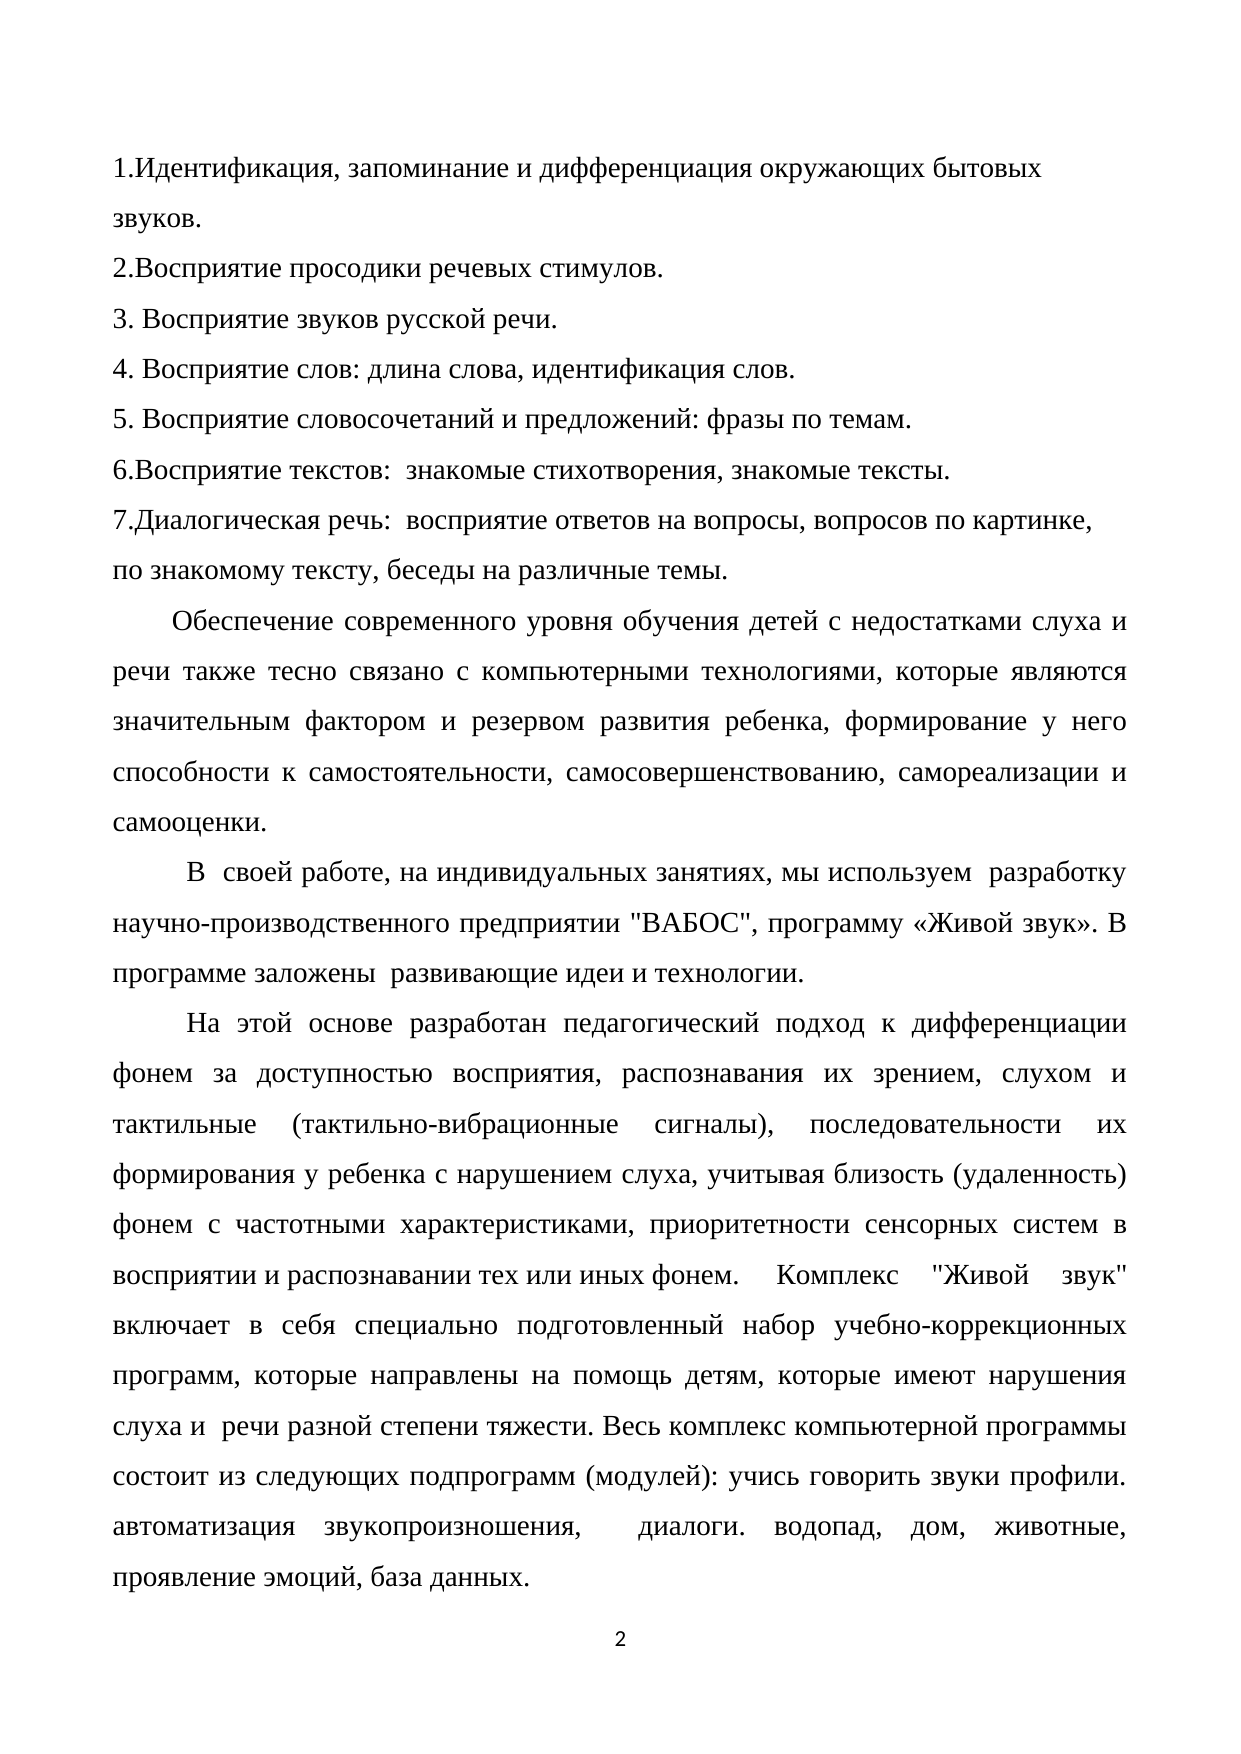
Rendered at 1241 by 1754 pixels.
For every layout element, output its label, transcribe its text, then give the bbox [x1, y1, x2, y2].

text 1.Идентификация, запоминание и дифференциация окружающих бытовых звуков. [112, 150, 1128, 234]
text Обеспечение современного уровня обучения детей с недостатками слуха и речи также тесно связано с компьютерными технологиями, которые являются значительным фактором и резервом развития ребенка, формирование у него способности к самостоятельности, самосовершенствованию, самореализации и самооценки. [112, 603, 1128, 838]
text 2.Восприятие просодики речевых стимулов. [112, 251, 1128, 284]
text 3. Восприятие звуков русской речи. [112, 301, 1128, 334]
text На этой основе разработан педагогический подход к дифференциации фонем за доступностью восприятия, распознавания их зрением, слухом и тактильные (тактильно-вибрационные сигналы), последовательности их формирования у ребенка с нарушением слуха, учитывая близость (удаленность) фонем с частотными характеристиками, приоритетности сенсорных систем в восприятии и распознавании тех или иных фонем. Комплекс "Живой звук" включает в себя специально подготовленный набор учебно-коррекционных программ, которые направлены на помощь детям, которые имеют нарушения слуха и речи разной степени тяжести. Весь комплекс компьютерной программы состоит из следующих подпрограмм (модулей): учись говорить звуки профили. автоматизация звукопроизношения, диалоги. водопад, дом, животные, проявление эмоций, база данных. [112, 1005, 1128, 1592]
text 4. Восприятие слов: длина слова, идентификация слов. [112, 351, 1128, 385]
text 6.Восприятие текстов: знакомые стихотворения, знакомые тексты. 7.Диалогическая речь: восприятие ответов на вопросы, вопросов по картинке, по знакомому тексту, беседы на различные темы. [112, 452, 1128, 586]
text 5. Восприятие словосочетаний и предложений: фразы по темам. [112, 402, 1128, 435]
text В своей работе, на индивидуальных занятиях, мы используем разработку научно-производственного предприятии "ВАБОС", программу «Живой звук». В программе заложены развивающие идеи и технологии. [112, 854, 1128, 988]
